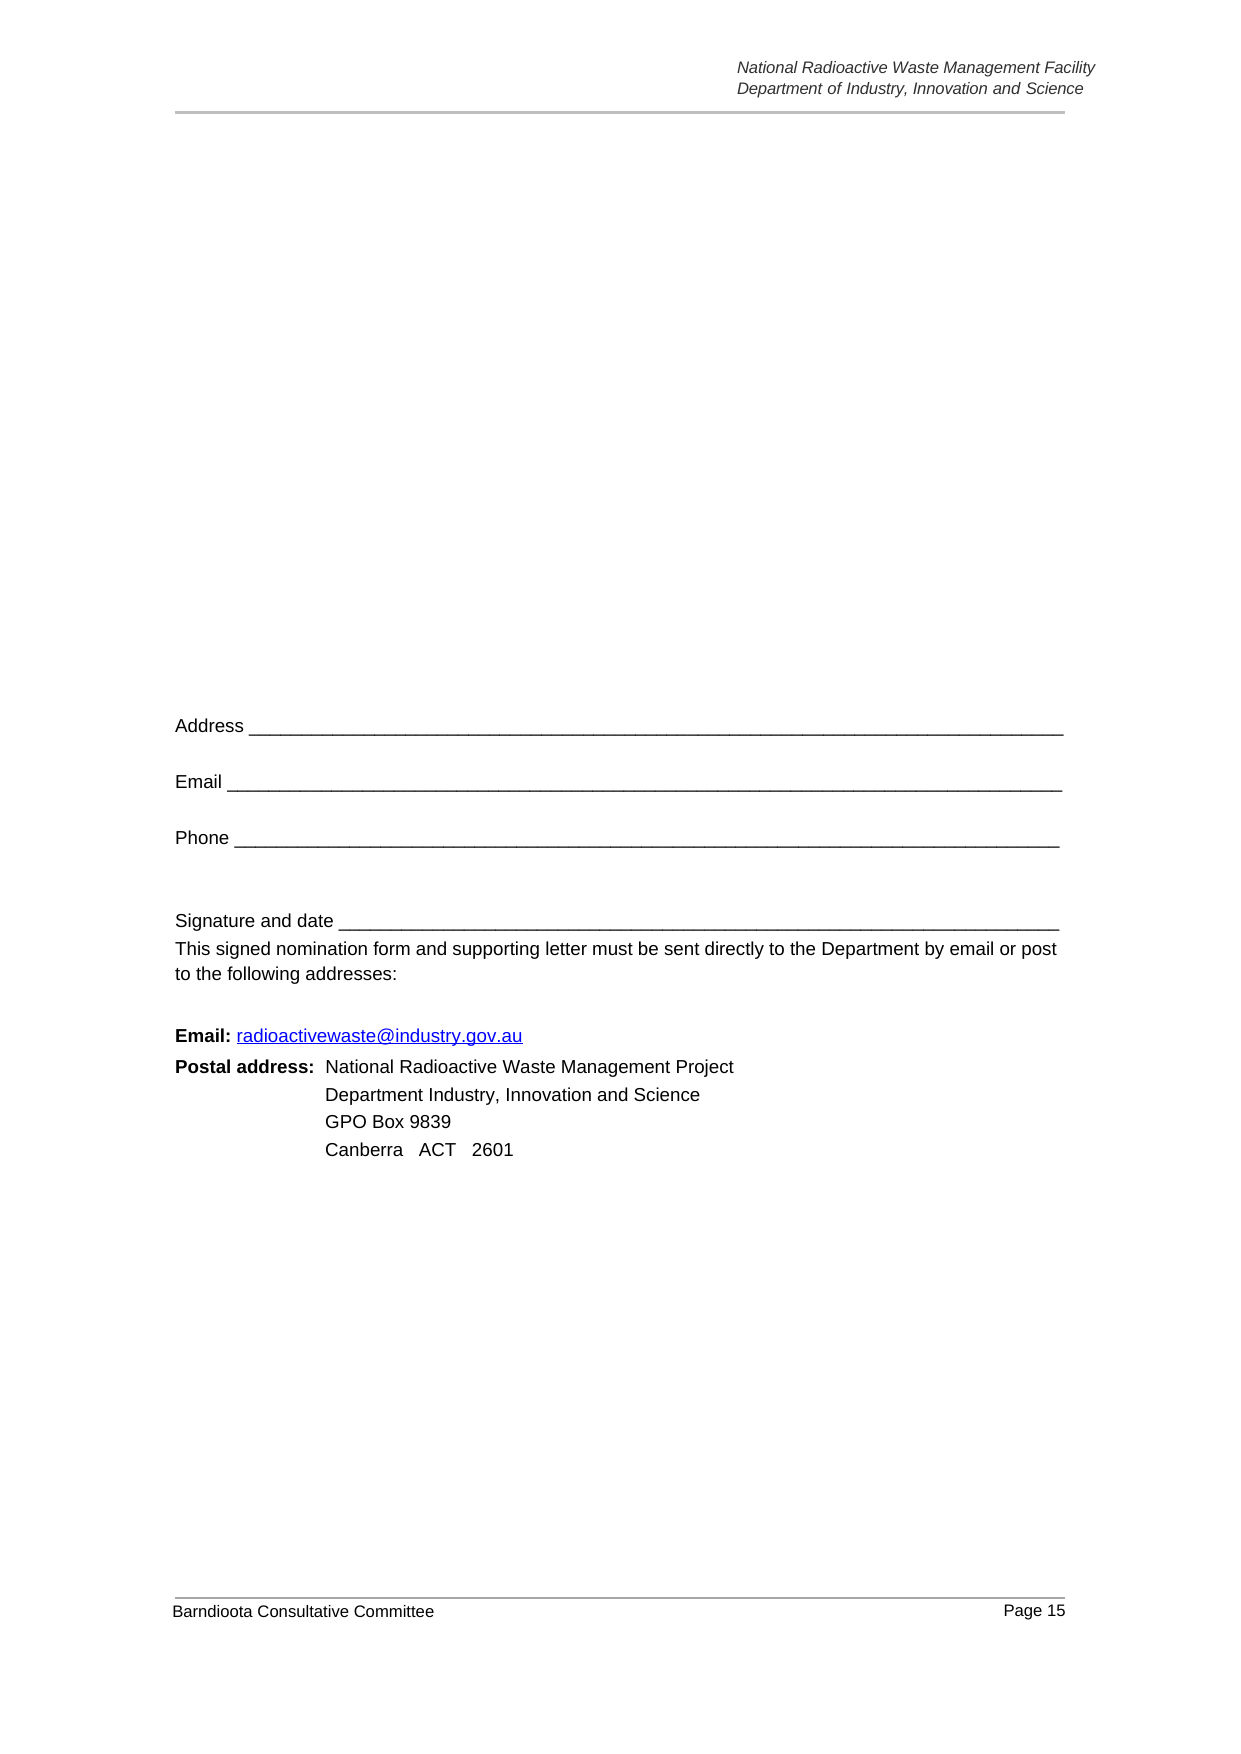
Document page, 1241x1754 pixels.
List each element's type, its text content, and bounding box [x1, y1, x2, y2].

text Department Industry, Innovation and Science [175, 1083, 1065, 1105]
text Email ________________________________________________________________________________ [175, 771, 1065, 792]
text GPO Box 9839 [250, 1111, 1065, 1133]
text Signature and date _____________________________________________________________________ [175, 910, 1065, 932]
text Address ______________________________________________________________________________ [175, 715, 1065, 737]
text Canberra ACT 2601 [250, 1139, 1065, 1161]
text Phone _______________________________________________________________________________ [175, 827, 1065, 848]
text This signed nomination form and supporting letter must be sent directly to the Department by email or post to the following addresses: [175, 938, 1065, 984]
text Email: radioactivewaste@industry.gov.au [175, 1025, 1065, 1046]
text Postal address: National Radioactive Waste Management Project [175, 1056, 1065, 1077]
